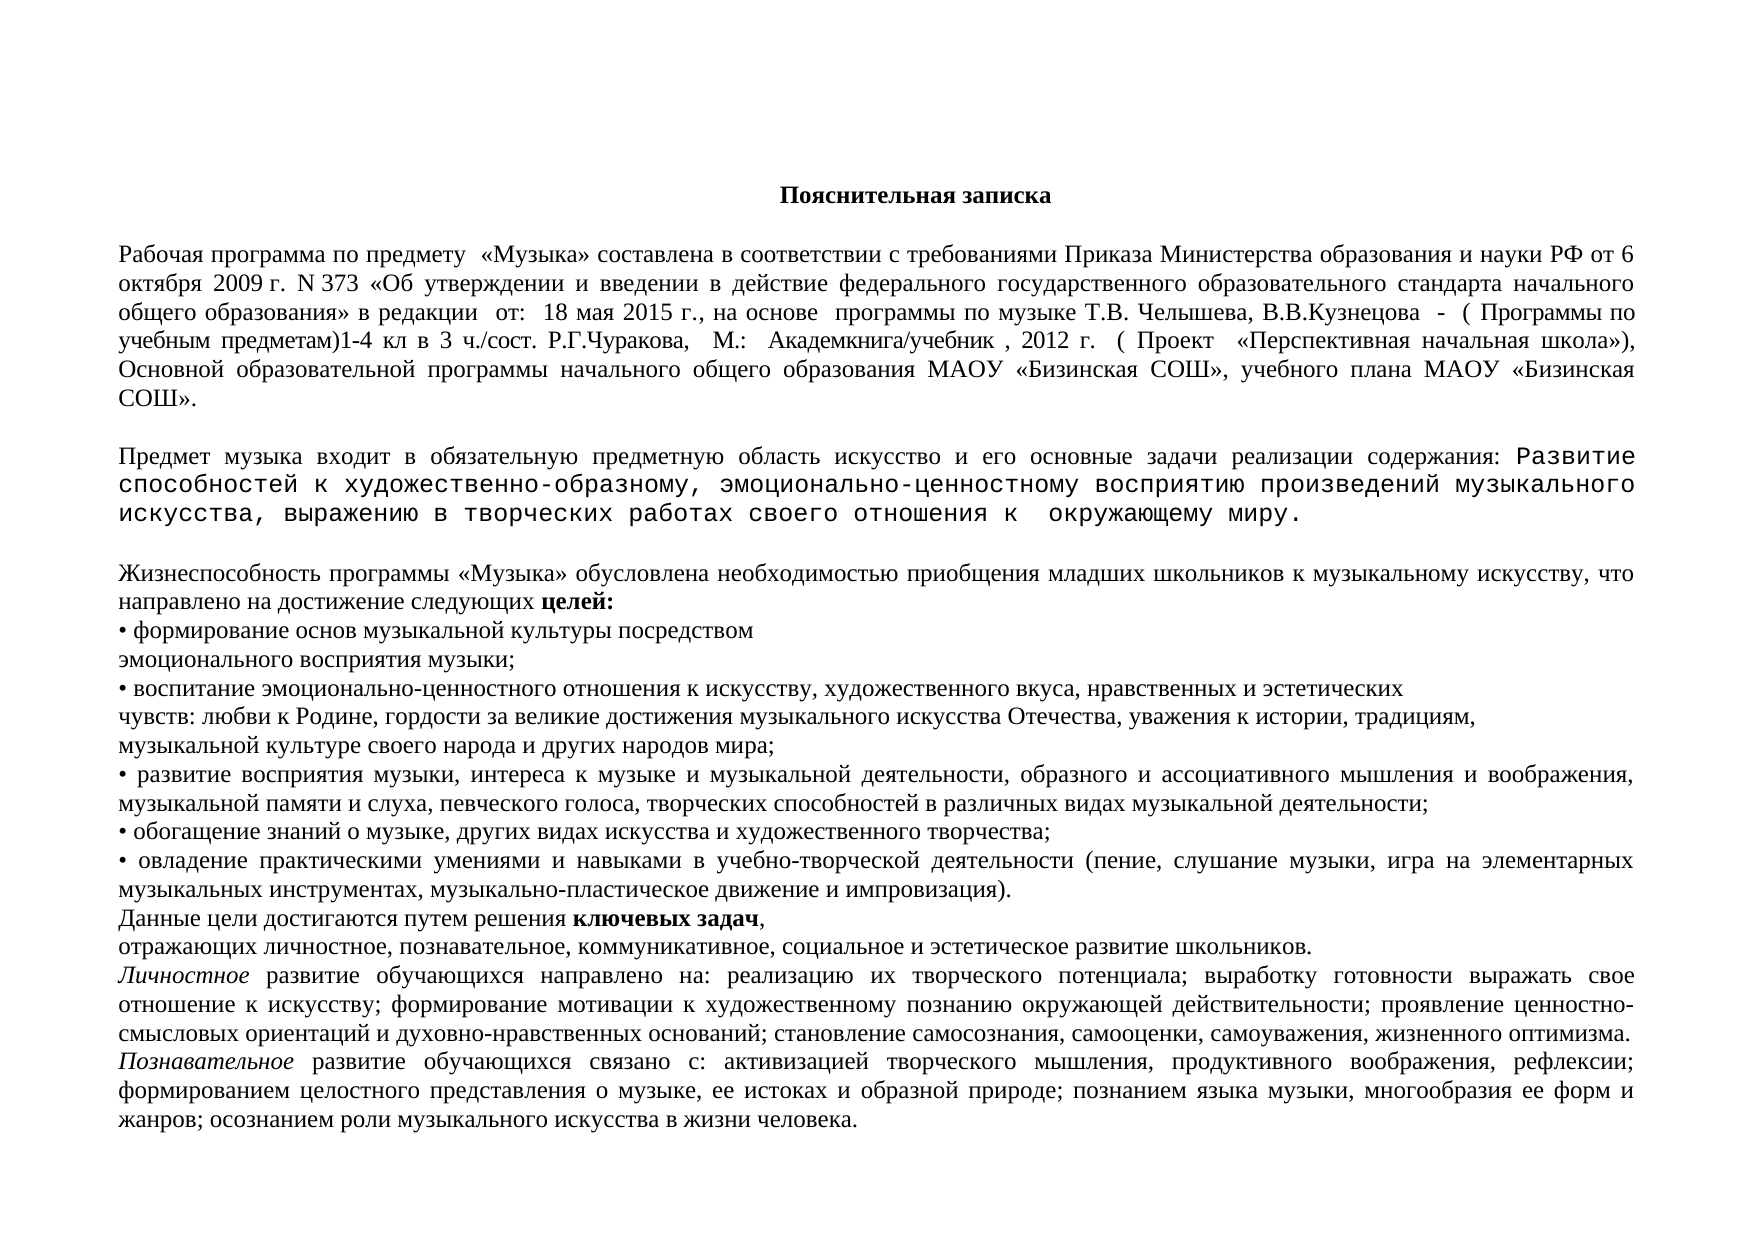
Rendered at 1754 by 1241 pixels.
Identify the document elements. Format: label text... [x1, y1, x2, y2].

text • воспитание эмоционально-ценностного отношения к искусству, художественного вкуса, нравственных и эстетических [118, 673, 1636, 701]
text Личностное развитие обучающихся направлено на: реализацию их творческого потенциала; выработку готовности выражать свое отношение к искусству; формирование мотивации к художественному познанию окружающей действительности; проявление ценностно-смысловых ориентаций и духовно-нравственных оснований; становление самосознания, самооценки, самоуважения, жизненного оптимизма. [118, 960, 1636, 1046]
text чувств: любви к Родине, гордости за великие достижения музыкального искусства Отечества, уважения к истории, традициям, [118, 701, 1636, 730]
text Рабочая программа по предмету «Музыка» составлена в соответствии с требованиями Приказа Министерства образования и науки РФ от 6 октября 2009 г. N 373 «Об утверждении и введении в действие федерального государственного образовательного стандарта начального общего образования» в редакции от: 18 мая 2015 г., на основе программы по музыке Т.В. Челышева, В.В.Кузнецова - ( Программы по учебным предметам)1-4 кл в 3 ч./сост. Р.Г.Чуракова, М.: Академкнига/учебник , 2012 г. ( Проект «Перспективная начальная школа»), Основной образовательной программы начального общего образования МАОУ «Бизинская СОШ», учебного плана МАОУ «Бизинская СОШ». [118, 239, 1636, 412]
text Жизнеспособность программы «Музыка» обусловлена необходимостью приобщения младших школьников к музыкальному искусству, что направлено на достижение следующих целей: [118, 558, 1636, 615]
text Предмет музыка входит в обязательную предметную область искусство и его основные задачи реализации содержания: Развитие способностей к художественно-образному, эмоционально-ценностному восприятию произведений музыкального искусства, выражению в творческих работах своего отношения к окружающему миру. [118, 441, 1636, 528]
text эмоционального восприятия музыки; [118, 644, 1636, 673]
text • формирование основ музыкальной культуры посредством [118, 615, 1636, 644]
text • овладение практическими умениями и навыками в учебно-творческой деятельности (пение, слушание музыки, игра на элементарных музыкальных инструментах, музыкально-пластическое движение и импровизация). [118, 845, 1636, 903]
text Данные цели достигаются путем решения ключевых задач, [118, 903, 1636, 931]
text Познавательное развитие обучающихся связано с: активизацией творческого мышления, продуктивного воображения, рефлексии; формированием целостного представления о музыке, ее истоках и образной природе; познанием языка музыки, многообразия ее форм и жанров; осознанием роли музыкального искусства в жизни человека. [118, 1046, 1636, 1133]
text Пояснительная записка [121, 177, 1636, 210]
text • обогащение знаний о музыке, других видах искусства и художественного творчества; [118, 816, 1636, 845]
text • развитие восприятия музыки, интереса к музыке и музыкальной деятельности, образного и ассоциативного мышления и воображения, музыкальной памяти и слуха, певческого голоса, творческих способностей в различных видах музыкальной деятельности; [118, 759, 1636, 816]
text отражающих личностное, познавательное, коммуникативное, социальное и эстетическое развитие школьников. [118, 931, 1636, 960]
text музыкальной культуре своего народа и других народов мира; [118, 730, 1636, 759]
